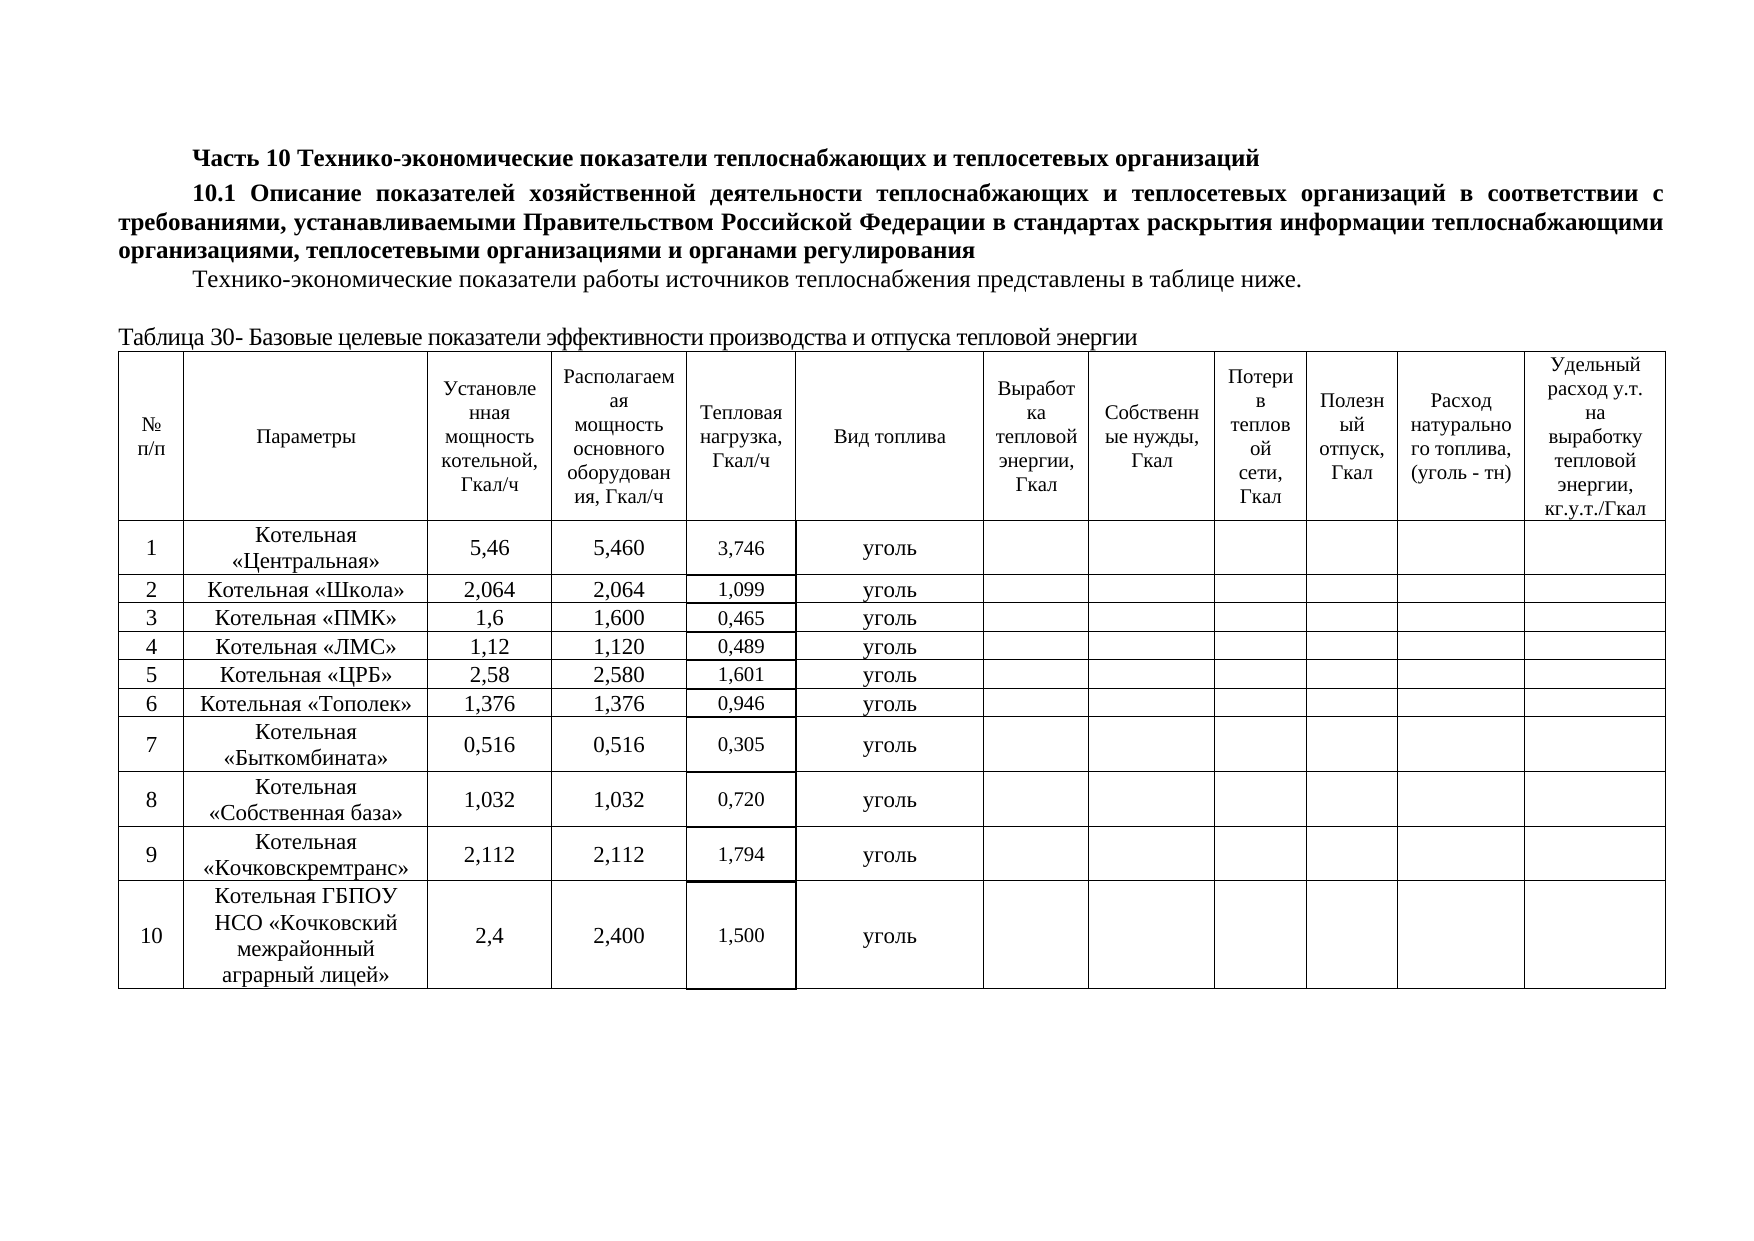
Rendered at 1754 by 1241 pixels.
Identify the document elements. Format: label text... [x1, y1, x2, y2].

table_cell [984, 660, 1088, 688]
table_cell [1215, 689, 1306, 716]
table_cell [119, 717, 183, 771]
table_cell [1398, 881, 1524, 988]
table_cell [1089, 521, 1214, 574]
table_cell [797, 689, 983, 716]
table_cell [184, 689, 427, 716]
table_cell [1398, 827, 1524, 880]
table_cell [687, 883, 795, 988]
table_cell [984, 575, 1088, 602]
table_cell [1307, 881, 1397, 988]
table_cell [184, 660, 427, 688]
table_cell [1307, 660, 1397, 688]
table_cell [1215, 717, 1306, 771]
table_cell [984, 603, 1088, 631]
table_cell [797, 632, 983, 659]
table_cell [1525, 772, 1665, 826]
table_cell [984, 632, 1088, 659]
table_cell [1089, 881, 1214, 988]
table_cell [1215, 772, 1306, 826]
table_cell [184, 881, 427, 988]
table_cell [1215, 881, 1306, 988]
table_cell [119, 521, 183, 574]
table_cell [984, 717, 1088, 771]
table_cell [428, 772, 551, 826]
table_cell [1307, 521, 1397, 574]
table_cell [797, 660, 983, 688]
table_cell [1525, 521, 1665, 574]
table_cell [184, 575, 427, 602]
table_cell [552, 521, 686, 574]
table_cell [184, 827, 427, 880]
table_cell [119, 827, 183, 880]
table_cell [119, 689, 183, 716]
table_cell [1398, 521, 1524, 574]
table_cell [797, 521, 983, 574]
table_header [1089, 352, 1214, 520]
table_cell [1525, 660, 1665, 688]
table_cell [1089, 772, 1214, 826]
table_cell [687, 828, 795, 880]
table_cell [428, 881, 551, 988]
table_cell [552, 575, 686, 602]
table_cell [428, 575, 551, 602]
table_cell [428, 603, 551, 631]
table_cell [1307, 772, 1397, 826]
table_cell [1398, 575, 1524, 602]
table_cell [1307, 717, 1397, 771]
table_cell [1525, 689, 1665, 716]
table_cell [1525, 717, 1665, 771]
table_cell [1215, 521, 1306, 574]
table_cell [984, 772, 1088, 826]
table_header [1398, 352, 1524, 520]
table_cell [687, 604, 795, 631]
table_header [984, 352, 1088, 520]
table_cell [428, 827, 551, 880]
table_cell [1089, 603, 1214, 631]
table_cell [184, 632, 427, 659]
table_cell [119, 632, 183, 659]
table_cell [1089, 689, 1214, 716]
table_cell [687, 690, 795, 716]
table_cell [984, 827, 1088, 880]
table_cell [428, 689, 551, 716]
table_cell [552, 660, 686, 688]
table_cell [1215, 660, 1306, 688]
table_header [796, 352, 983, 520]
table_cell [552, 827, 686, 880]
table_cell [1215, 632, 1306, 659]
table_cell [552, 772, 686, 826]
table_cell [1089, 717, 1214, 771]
subtitle Часть 10 Технико-экономические показатели теплоснабжающих и теплосетевых организаций [118, 143, 1665, 172]
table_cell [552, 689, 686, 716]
text Технико-экономические показатели работы источников теплоснабжения представлены в таблице ниже. [118, 264, 1665, 293]
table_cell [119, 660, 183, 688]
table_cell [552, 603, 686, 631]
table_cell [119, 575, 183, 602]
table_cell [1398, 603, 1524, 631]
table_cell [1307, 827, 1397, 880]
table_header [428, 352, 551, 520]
subtitle 10.1 Описание показателей хозяйственной деятельности теплоснабжающих и теплосетевых организаций в соответствии с требованиями, устанавливаемыми Правительством Российской Федерации в стандартах раскрытия информации теплоснабжающими организациями, теплосетевыми организациями и органами регулирования [118, 178, 1665, 264]
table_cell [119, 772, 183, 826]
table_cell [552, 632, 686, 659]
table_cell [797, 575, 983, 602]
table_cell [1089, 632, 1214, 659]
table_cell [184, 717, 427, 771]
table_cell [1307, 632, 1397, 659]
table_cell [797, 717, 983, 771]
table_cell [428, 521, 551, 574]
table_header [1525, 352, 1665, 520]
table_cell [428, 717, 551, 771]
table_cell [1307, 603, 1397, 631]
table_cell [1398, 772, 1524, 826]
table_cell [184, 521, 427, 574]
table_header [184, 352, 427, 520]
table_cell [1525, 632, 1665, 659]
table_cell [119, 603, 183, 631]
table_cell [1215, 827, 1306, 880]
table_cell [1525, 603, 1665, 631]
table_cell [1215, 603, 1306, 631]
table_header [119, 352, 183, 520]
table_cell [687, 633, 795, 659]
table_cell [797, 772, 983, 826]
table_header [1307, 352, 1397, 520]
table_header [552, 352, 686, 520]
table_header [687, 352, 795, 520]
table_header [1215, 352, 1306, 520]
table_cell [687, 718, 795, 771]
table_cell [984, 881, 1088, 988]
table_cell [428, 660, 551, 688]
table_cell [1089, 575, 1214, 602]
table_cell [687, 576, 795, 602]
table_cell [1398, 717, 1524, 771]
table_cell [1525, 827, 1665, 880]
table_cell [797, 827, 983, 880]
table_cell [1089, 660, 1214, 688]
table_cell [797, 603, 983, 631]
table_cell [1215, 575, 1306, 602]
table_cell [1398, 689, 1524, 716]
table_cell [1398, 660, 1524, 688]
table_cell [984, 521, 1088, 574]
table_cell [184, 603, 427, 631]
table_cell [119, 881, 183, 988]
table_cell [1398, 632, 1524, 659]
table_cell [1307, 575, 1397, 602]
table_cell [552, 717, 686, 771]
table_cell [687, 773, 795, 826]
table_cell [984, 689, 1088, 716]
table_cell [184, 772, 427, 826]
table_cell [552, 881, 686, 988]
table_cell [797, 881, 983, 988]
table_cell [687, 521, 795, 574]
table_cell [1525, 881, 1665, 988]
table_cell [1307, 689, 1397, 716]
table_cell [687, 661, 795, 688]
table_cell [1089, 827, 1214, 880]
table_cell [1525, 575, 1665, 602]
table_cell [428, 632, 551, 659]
